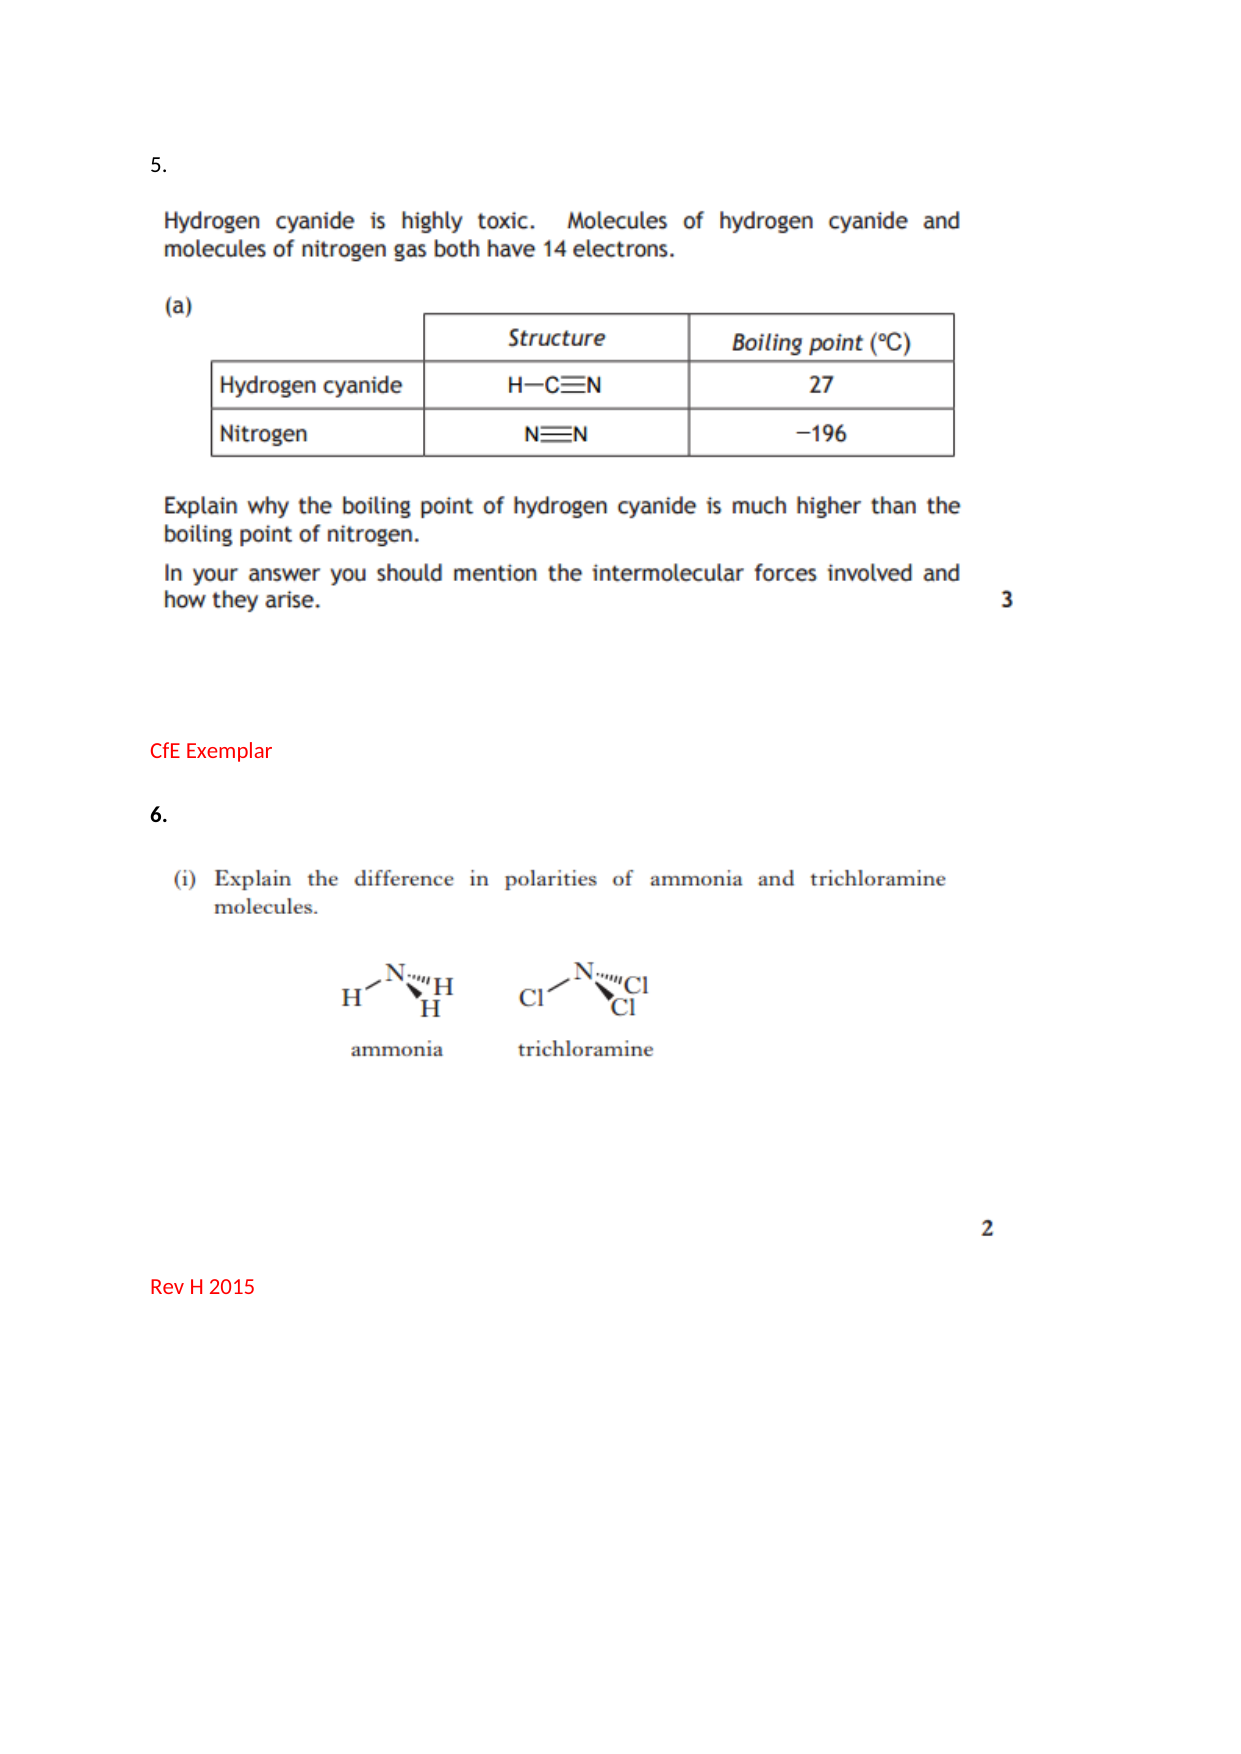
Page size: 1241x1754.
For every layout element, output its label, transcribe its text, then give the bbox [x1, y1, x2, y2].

text 5. [150, 150, 1090, 178]
picture [150, 853, 1016, 1247]
text CfE Exemplar 6. [150, 736, 1090, 828]
picture [150, 203, 1027, 711]
text Rev H 2015 [150, 1272, 1090, 1300]
